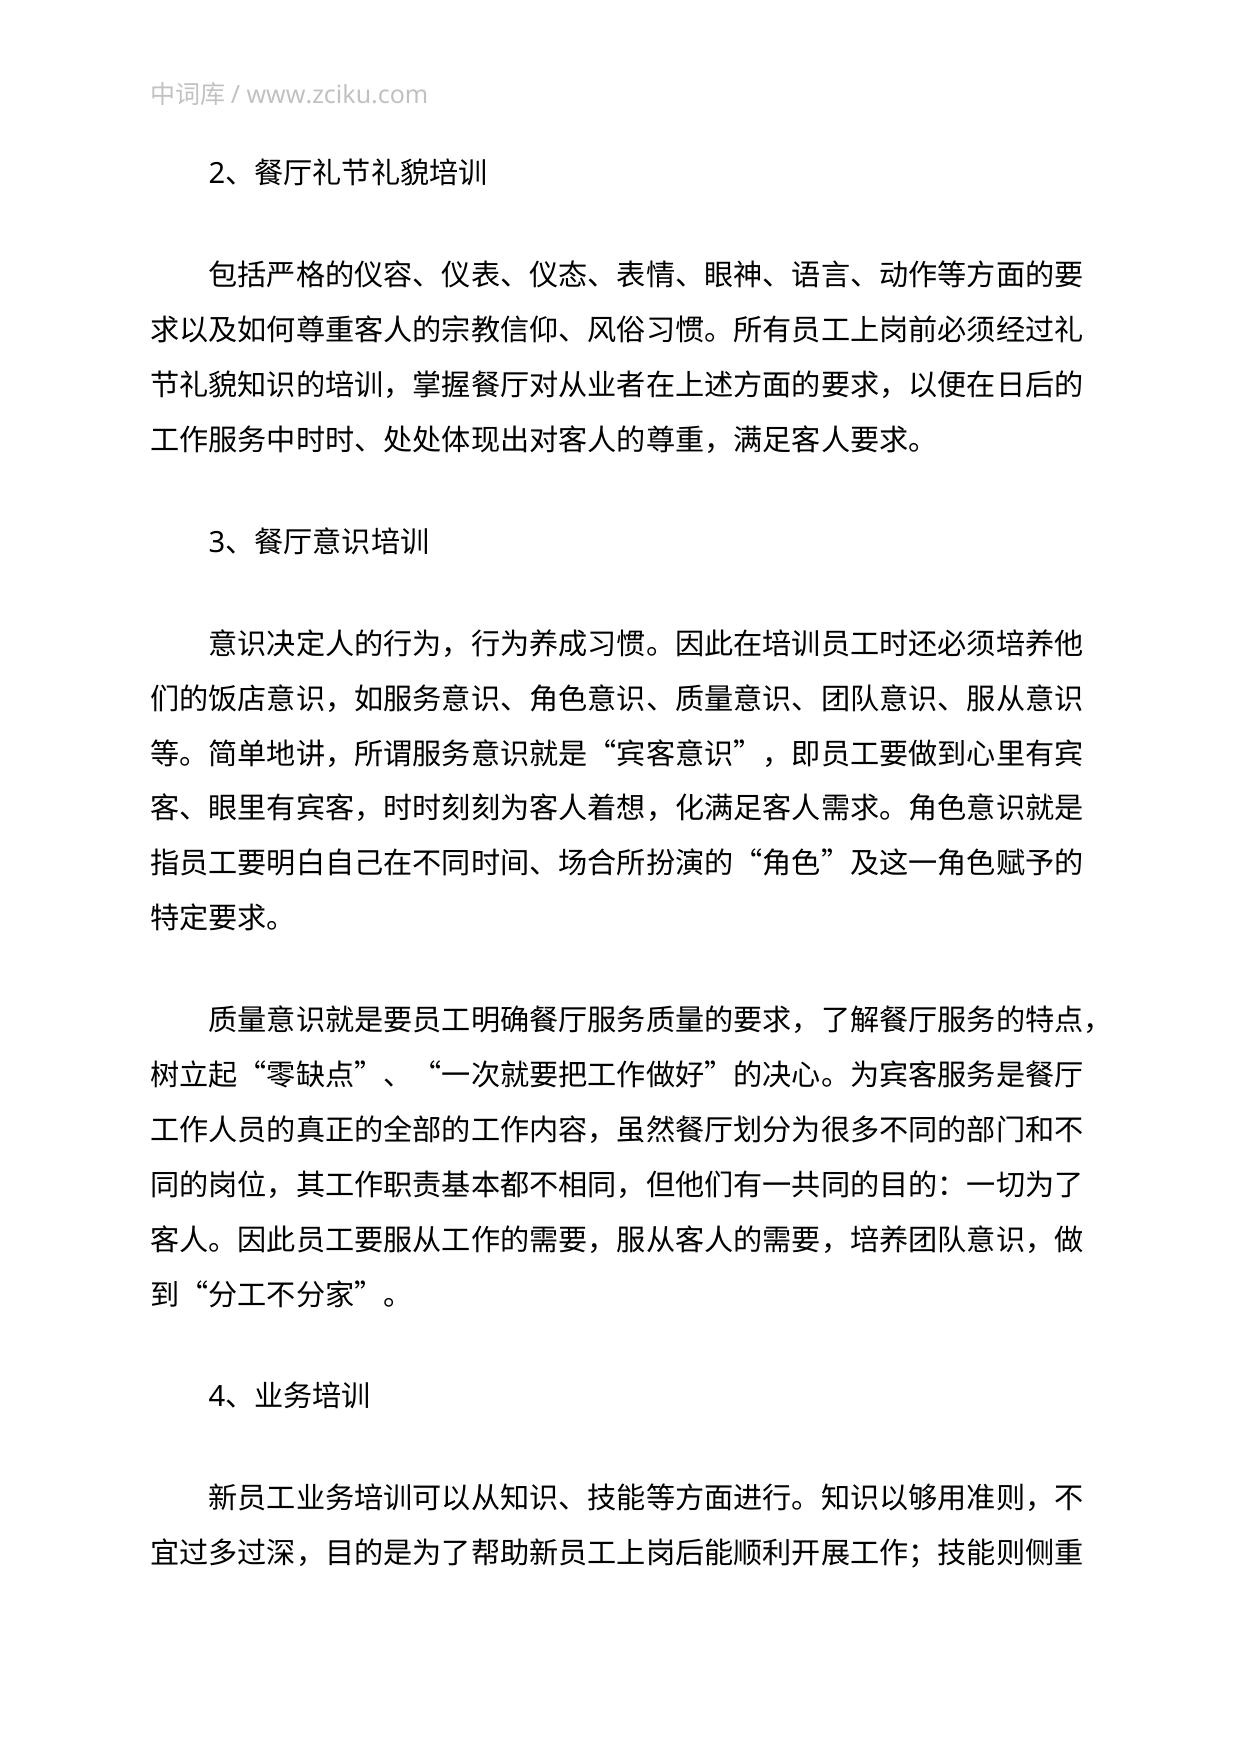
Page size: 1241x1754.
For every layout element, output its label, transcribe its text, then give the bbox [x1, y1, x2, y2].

text 包括严格的仪容、仪表、仪态、表情、眼神、语言、动作等方面的要求以及如何尊重客人的宗教信仰、风俗习惯。所有员工上岗前必须经过礼节礼貌知识的培训，掌握餐厅对从业者在上述方面的要求，以便在日后的工作服务中时时、处处体现出对客人的尊重，满足客人要求。 [150, 252, 1090, 459]
text 3、餐厅意识培训 [150, 518, 1090, 561]
text 4、业务培训 [150, 1373, 1090, 1415]
text 意识决定人的行为，行为养成习惯。因此在培训员工时还必须培养他们的饭店意识，如服务意识、角色意识、质量意识、团队意识、服从意识等。简单地讲，所谓服务意识就是“宾客意识”，即员工要做到心里有宾客、眼里有宾客，时时刻刻为客人着想，化满足客人需求。角色意识就是指员工要明白自己在不同时间、场合所扮演的“角色”及这一角色赋予的特定要求。 [150, 620, 1090, 937]
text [150, 1475, 1090, 1572]
text 2、餐厅礼节礼貌培训 [150, 150, 1090, 192]
text 质量意识就是要员工明确餐厅服务质量的要求，了解餐厅服务的特点，树立起“零缺点”、“一次就要把工作做好”的决心。为宾客服务是餐厅工作人员的真正的全部的工作内容，虽然餐厅划分为很多不同的部门和不同的岗位，其工作职责基本都不相同，但他们有一共同的目的：一切为了客人。因此员工要服从工作的需要，服从客人的需要，培养团队意识，做到“分工不分家”。 [150, 997, 1090, 1313]
